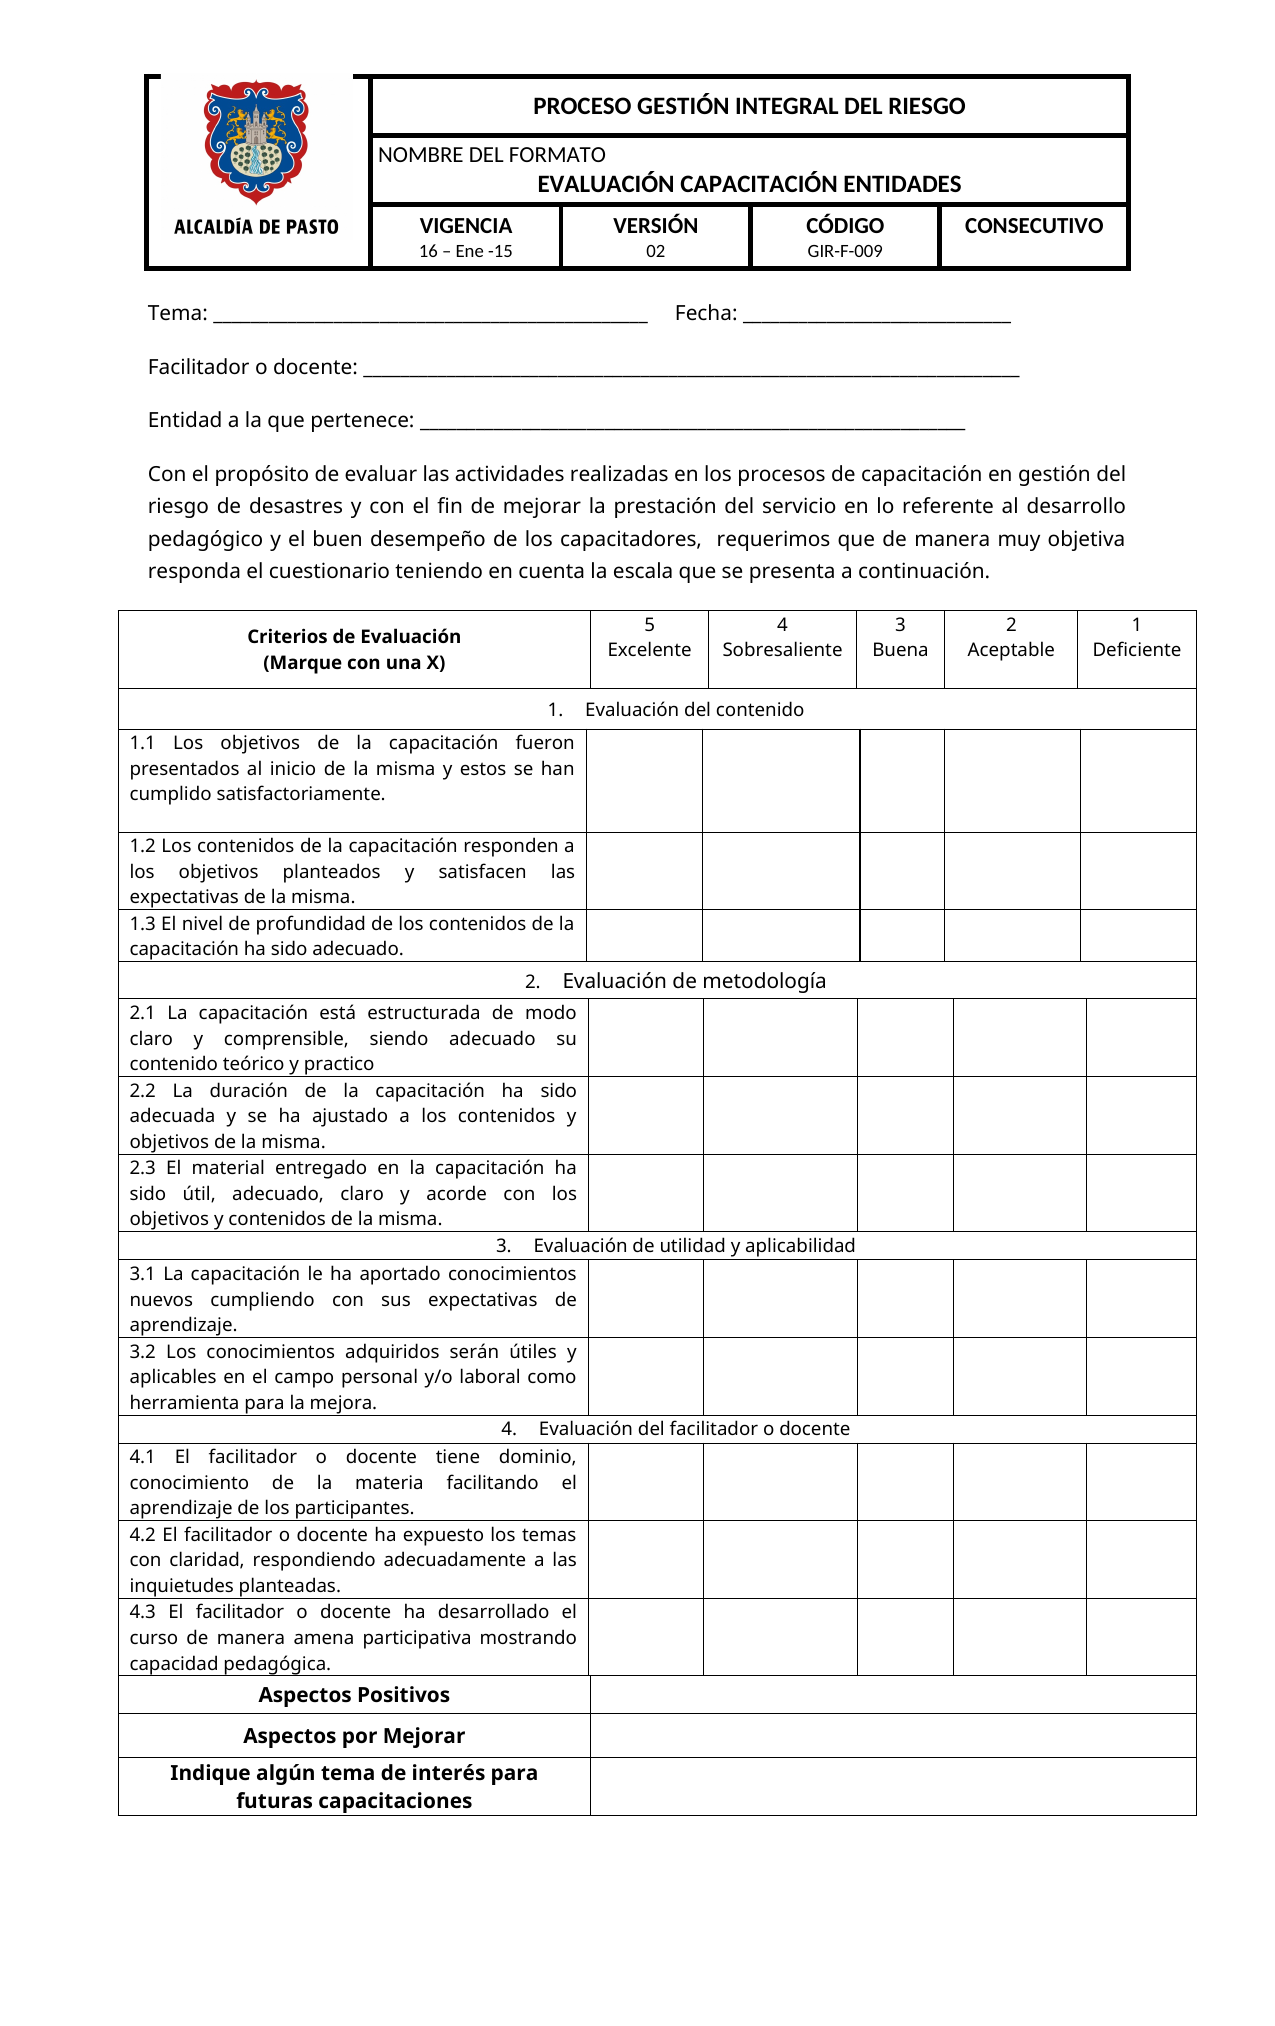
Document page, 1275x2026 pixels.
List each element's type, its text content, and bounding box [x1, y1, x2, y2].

table_cell [589, 1260, 703, 1337]
table_cell [954, 1260, 1086, 1337]
text Con el propósito de evaluar las actividades realizadas en los procesos de capacitación en gestión del riesgo de desastres y con el fin de mejorar la prestación del servicio en lo referente al desarrollo pedagógico y el buen desempeño de los capacitadores, requerimos que de manera muy objetiva responda el cuestionario teniendo en cuenta la escala que se presenta a continuación. [148, 459, 1127, 585]
table_cell [945, 833, 1080, 909]
picture [160, 73, 353, 240]
table_cell [703, 833, 859, 909]
table_cell [1087, 1521, 1196, 1598]
table_header 2 Aceptable [945, 611, 1077, 688]
table_cell [589, 1521, 703, 1598]
table_cell [704, 1260, 857, 1337]
table_cell [1087, 1599, 1196, 1675]
table_cell [1087, 1260, 1196, 1337]
table_header 4 Sobresaliente [709, 611, 856, 688]
table_cell Indique algún tema de interés para futuras capacitaciones [119, 1758, 590, 1815]
table_cell [858, 1077, 953, 1153]
table_cell 4.2 El facilitador o docente ha expuesto los temas con claridad, respondiendo adecuadamente a las inquietudes planteadas. [119, 1521, 588, 1598]
table_cell [1087, 1155, 1196, 1231]
table_cell [1081, 730, 1196, 832]
table_cell [704, 1155, 857, 1231]
table_cell [589, 1077, 703, 1153]
table_cell [589, 1444, 703, 1520]
table_cell [858, 999, 953, 1076]
table_cell [591, 1758, 1196, 1815]
table_cell [1087, 1444, 1196, 1520]
table_cell [858, 1260, 953, 1337]
table_cell [954, 999, 1086, 1076]
table_cell Evaluación del facilitador o docente [119, 1416, 1196, 1443]
table_header 1 Deficiente [1078, 611, 1196, 688]
table_cell [704, 1338, 857, 1414]
table_cell [704, 1599, 857, 1675]
table_cell 2.1 La capacitación está estructurada de modo claro y comprensible, siendo adecuado su contenido teórico y practico [119, 999, 588, 1076]
table_cell [704, 1444, 857, 1520]
table_cell [1087, 1338, 1196, 1414]
table_cell 4.3 El facilitador o docente ha desarrollado el curso de manera amena participativa mostrando capacidad pedagógica. [119, 1599, 588, 1675]
table_header 5 Excelente [591, 611, 708, 688]
table_cell [591, 1714, 1196, 1757]
table_cell [704, 999, 857, 1076]
table_cell Aspectos por Mejorar [119, 1714, 590, 1757]
table_cell Aspectos Positivos [119, 1676, 590, 1712]
table_cell 3.1 La capacitación le ha aportado conocimientos nuevos cumpliendo con sus expectativas de aprendizaje. [119, 1260, 588, 1337]
table_cell [703, 910, 859, 961]
table_cell [589, 1599, 703, 1675]
table_cell [945, 910, 1080, 961]
table_cell [587, 730, 702, 832]
table_cell [858, 1338, 953, 1414]
table_cell [703, 730, 859, 832]
table_cell 4.1 El facilitador o docente tiene dominio, conocimiento de la materia facilitando el aprendizaje de los participantes. [119, 1444, 588, 1520]
text Entidad a la que pertenece: ___________________________________________________________ [148, 405, 1127, 434]
table_cell [587, 910, 702, 961]
table_cell [954, 1521, 1086, 1598]
table_cell [1087, 1077, 1196, 1153]
table_cell [954, 1077, 1086, 1153]
table_header 3 Buena [857, 611, 944, 688]
table_cell [861, 910, 944, 961]
table_cell 3.2 Los conocimientos adquiridos serán útiles y aplicables en el campo personal y/o laboral como herramienta para la mejora. [119, 1338, 588, 1414]
table_cell Evaluación del contenido [119, 689, 1196, 728]
table_cell Evaluación de utilidad y aplicabilidad [119, 1232, 1196, 1259]
table_cell [954, 1155, 1086, 1231]
table_cell 1.1 Los objetivos de la capacitación fueron presentados al inicio de la misma y estos se han cumplido satisfactoriamente. [119, 730, 586, 832]
table_cell [858, 1521, 953, 1598]
table_cell 2.3 El material entregado en la capacitación ha sido útil, adecuado, claro y acorde con los objetivos y contenidos de la misma. [119, 1155, 588, 1231]
table_cell Evaluación de metodología [119, 962, 1196, 998]
table_cell [704, 1521, 857, 1598]
table_cell [861, 833, 944, 909]
table_cell [1081, 833, 1196, 909]
table_cell [954, 1338, 1086, 1414]
table_cell 2.2 La duración de la capacitación ha sido adecuada y se ha ajustado a los contenidos y objetivos de la misma. [119, 1077, 588, 1153]
table_cell [858, 1599, 953, 1675]
table_cell [589, 999, 703, 1076]
table_cell [954, 1444, 1086, 1520]
table_cell [858, 1444, 953, 1520]
table_cell [1081, 910, 1196, 961]
table_cell [587, 833, 702, 909]
table_cell [589, 1338, 703, 1414]
table_cell [589, 1155, 703, 1231]
table_cell [704, 1077, 857, 1153]
table_cell [858, 1155, 953, 1231]
text Tema: _______________________________________________ Fecha: _____________________________ [148, 298, 1127, 327]
table_cell 1.3 El nivel de profundidad de los contenidos de la capacitación ha sido adecuado. [119, 910, 586, 961]
text Facilitador o docente: _______________________________________________________________________ [148, 352, 1127, 380]
table_cell 1.2 Los contenidos de la capacitación responden a los objetivos planteados y satisfacen las expectativas de la misma. [119, 833, 586, 909]
table_cell [591, 1676, 1196, 1712]
table_cell [861, 730, 944, 832]
table_cell [945, 730, 1080, 832]
table_header Criterios de Evaluación (Marque con una X) [119, 611, 590, 688]
table_cell [954, 1599, 1086, 1675]
table_cell [1087, 999, 1196, 1076]
